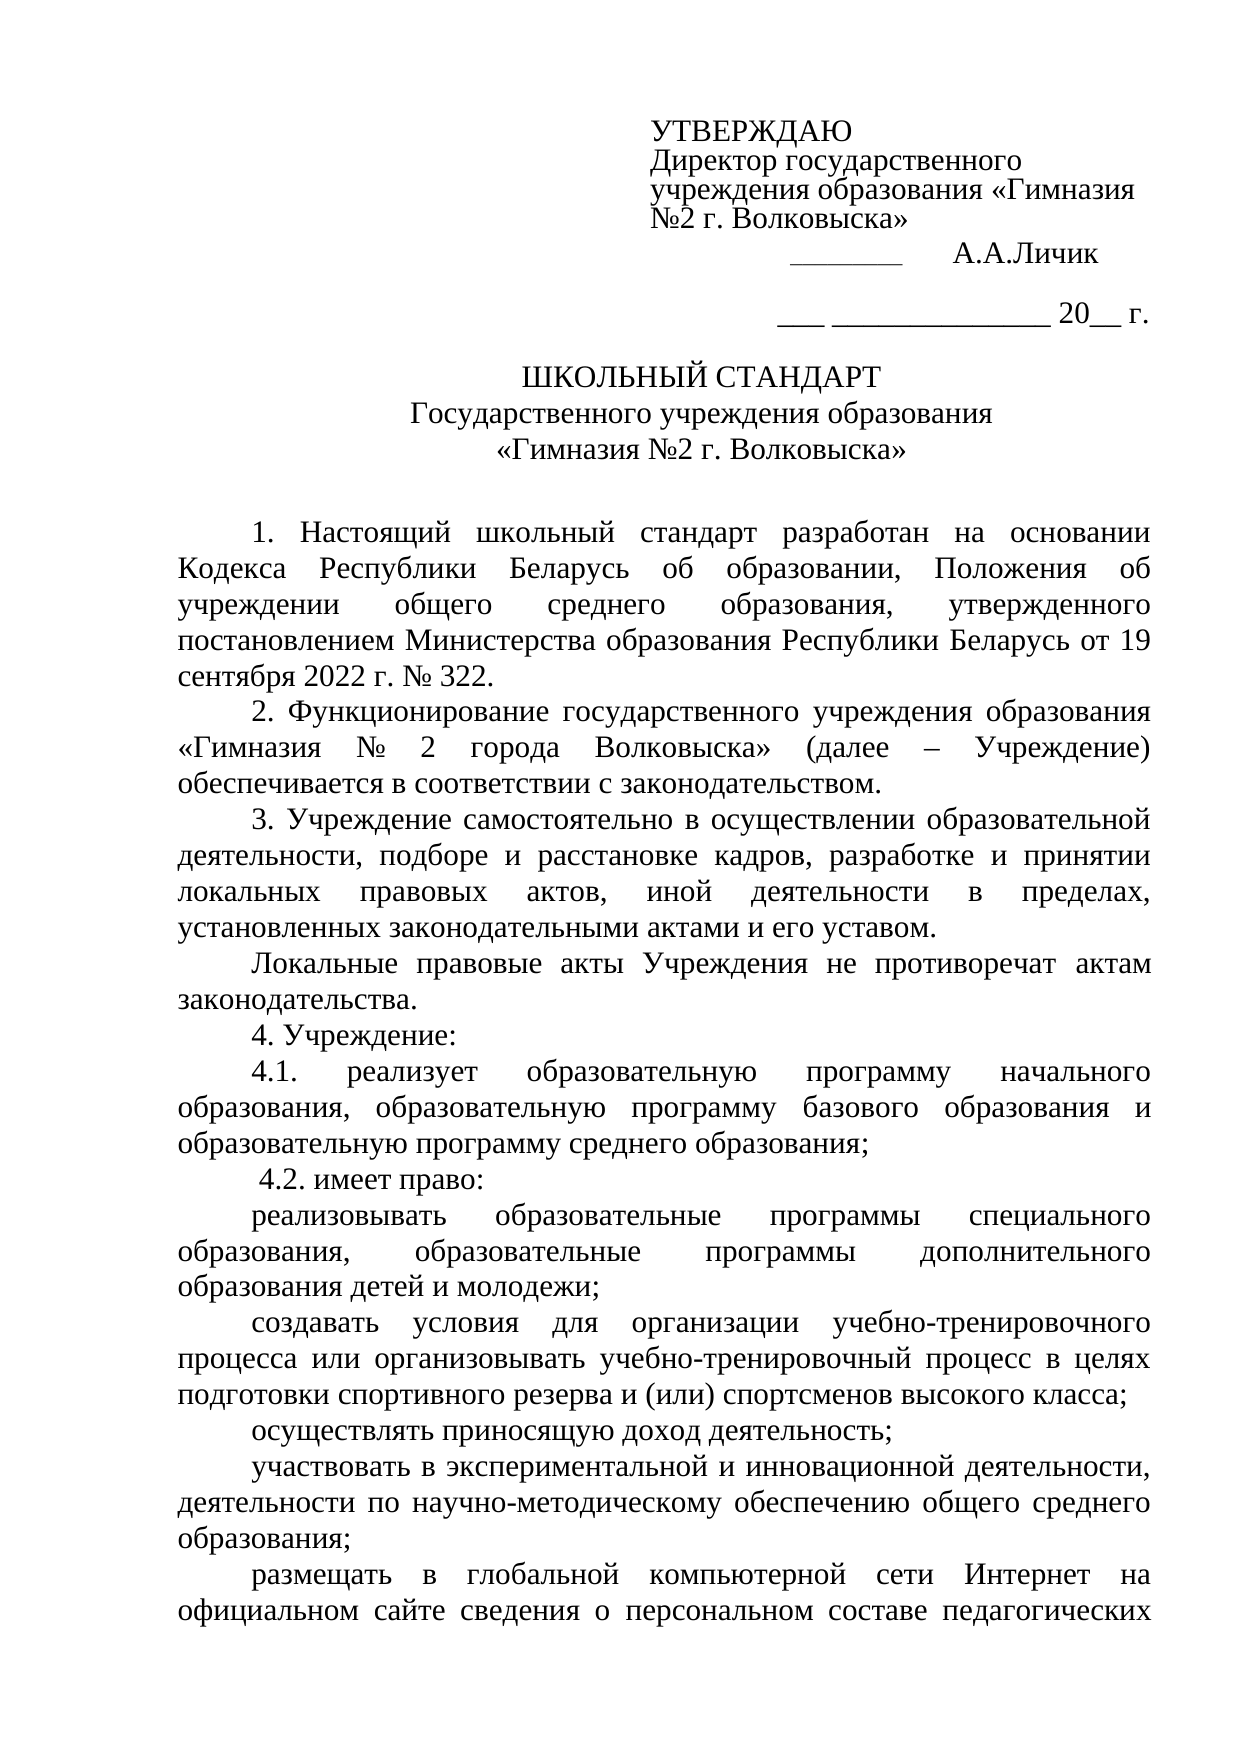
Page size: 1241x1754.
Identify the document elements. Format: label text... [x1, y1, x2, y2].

text участвовать в экспериментальной и инновационной деятельности, деятельности по научно-методическому обеспечению общего среднего образования; [177, 1447, 1152, 1555]
text «Гимназия №2 г. Волковыска» [177, 430, 1152, 466]
text Директор государственного учреждения образования «Гимназия №2 г. Волковыска» [650, 147, 1152, 235]
text ШКОЛЬНЫЙ СТАНДАРТ [177, 358, 1152, 394]
text 4.2. имеет право: [177, 1160, 1152, 1196]
text УТВЕРЖДАЮ [650, 118, 1152, 147]
text 4. Учреждение: [177, 1016, 1152, 1052]
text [177, 1555, 1152, 1627]
text реализовывать образовательные программы специального образования, образовательные программы дополнительного образования детей и молодежи; [177, 1196, 1152, 1304]
text 4.1. реализует образовательную программу начального образования, образовательную программу базового образования и образовательную программу среднего образования; [177, 1052, 1152, 1160]
text Государственного учреждения образования [177, 394, 1152, 430]
text Локальные правовые акты Учреждения не противоречат актам законодательства. [177, 944, 1152, 1016]
text 2. Функционирование государственного учреждения образования «Гимназия № 2 города Волковыска» (далее – Учреждение) обеспечивается в соответствии с законодательством. [177, 693, 1152, 801]
text 1. Настоящий школьный стандарт разработан на основании Кодекса Республики Беларусь об образовании, Положения об учреждении общего среднего образования, утвержденного постановлением Министерства образования Республики Беларусь от 19 сентября 2022 г. № 322. [177, 513, 1152, 693]
text создавать условия для организации учебно-тренировочного процесса или организовывать учебно-тренировочный процесс в целях подготовки спортивного резерва и (или) спортсменов высокого класса; [177, 1304, 1152, 1411]
text _________ А.А.Личик [177, 235, 1152, 271]
text осуществлять приносящую доход деятельность; [177, 1411, 1152, 1447]
text ___ ______________ 20__ г. [177, 294, 1152, 330]
text 3. Учреждение самостоятельно в осуществлении образовательной деятельности, подборе и расстановке кадров, разработке и принятии локальных правовых актов, иной деятельности в пределах, установленных законодательными актами и его уставом. [177, 801, 1152, 944]
